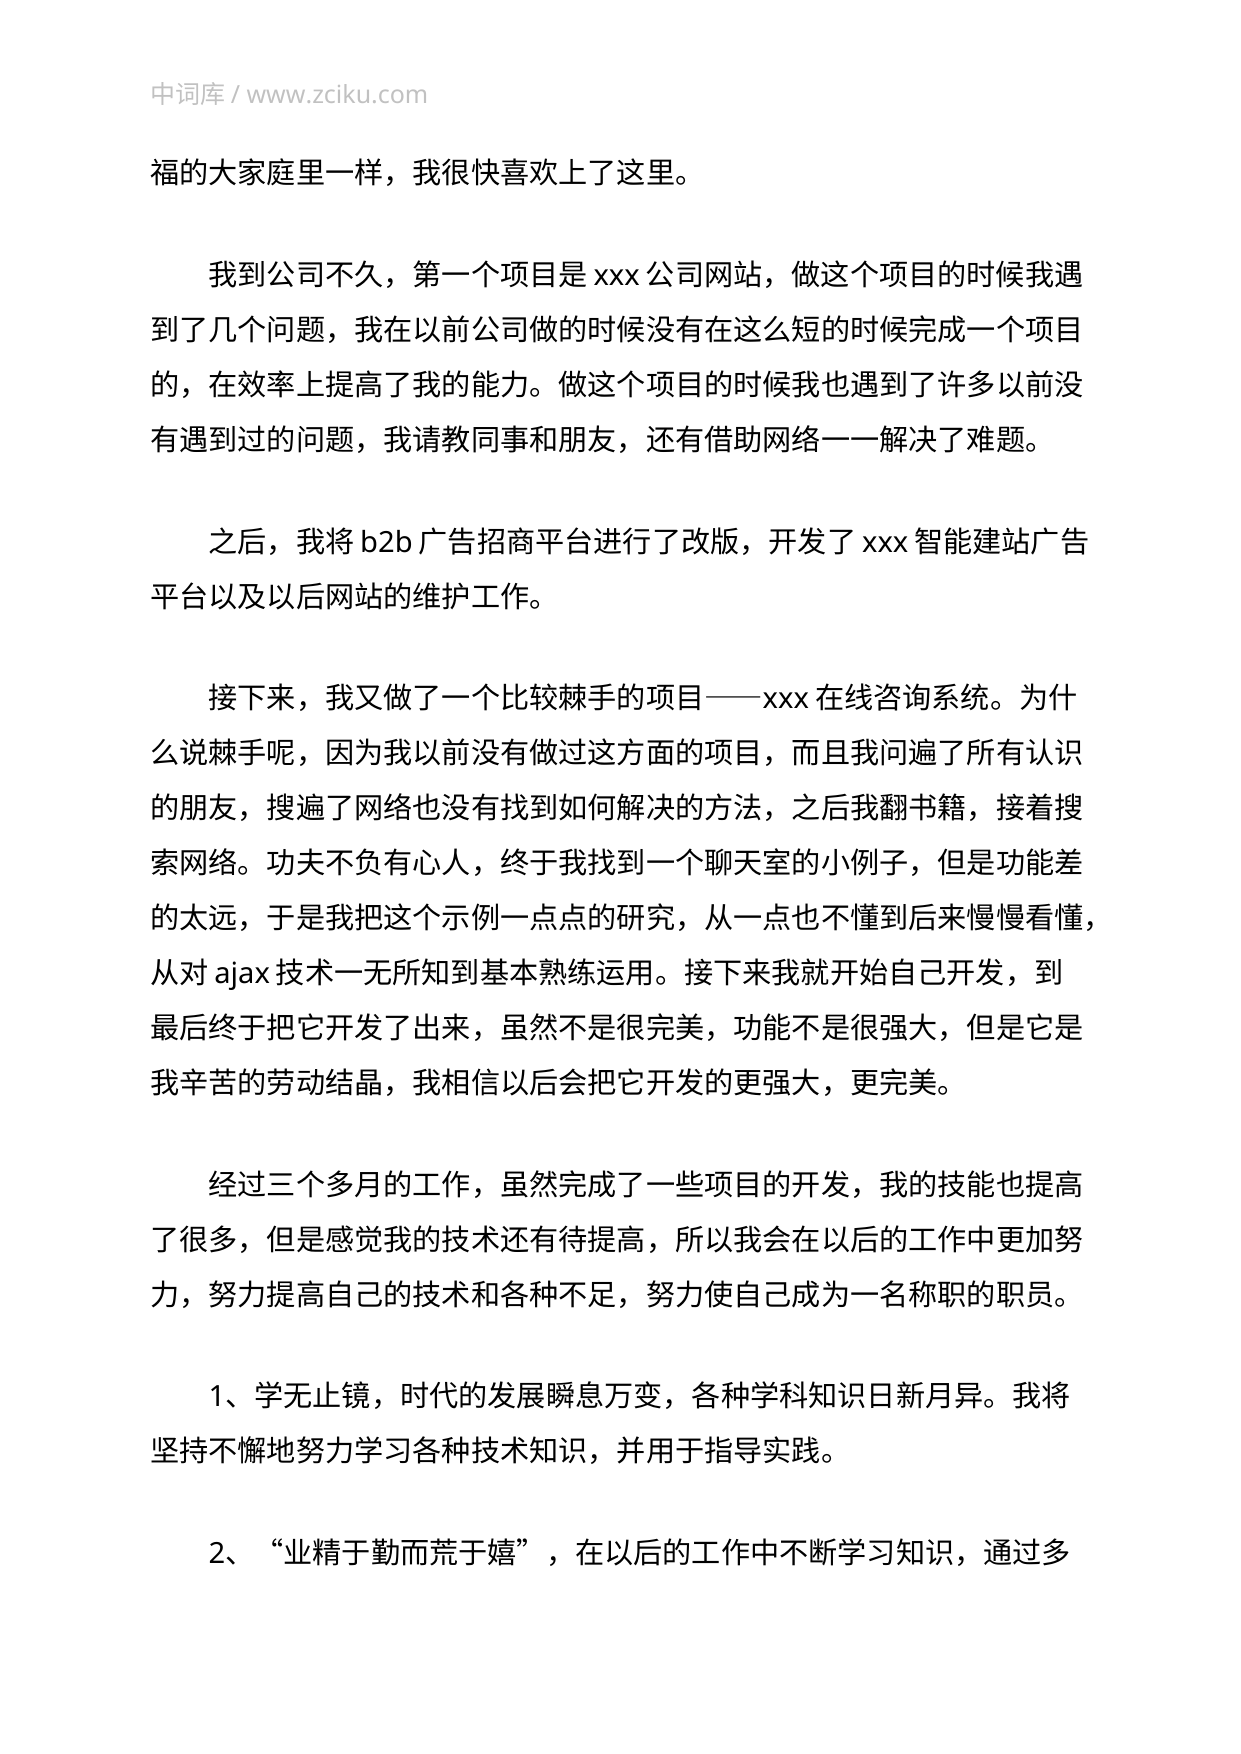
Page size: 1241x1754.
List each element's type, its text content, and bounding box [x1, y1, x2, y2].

text 我到公司不久，第一个项目是xxx公司网站，做这个项目的时候我遇到了几个问题，我在以前公司做的时候没有在这么短的时候完成一个项目的，在效率上提高了我的能力。做这个项目的时候我也遇到了许多以前没有遇到过的问题，我请教同事和朋友，还有借助网络一一解决了难题。 [150, 252, 1090, 459]
text 之后，我将b2b广告招商平台进行了改版，开发了xxx智能建站广告平台以及以后网站的维护工作。 [150, 518, 1090, 616]
text 1、学无止镜，时代的发展瞬息万变，各种学科知识日新月异。我将坚持不懈地努力学习各种技术知识，并用于指导实践。 [150, 1373, 1090, 1470]
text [150, 150, 1090, 192]
text 经过三个多月的工作，虽然完成了一些项目的开发，我的技能也提高了很多，但是感觉我的技术还有待提高，所以我会在以后的工作中更加努力，努力提高自己的技术和各种不足，努力使自己成为一名称职的职员。 [150, 1161, 1090, 1313]
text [150, 1530, 1090, 1572]
text 接下来，我又做了一个比较棘手的项目——xxx在线咨询系统。为什么说棘手呢，因为我以前没有做过这方面的项目，而且我问遍了所有认识的朋友，搜遍了网络也没有找到如何解决的方法，之后我翻书籍，接着搜索网络。功夫不负有心人，终于我找到一个聊天室的小例子，但是功能差的太远，于是我把这个示例一点点的研究，从一点也不懂到后来慢慢看懂，从对ajax技术一无所知到基本熟练运用。接下来我就开始自己开发，到最后终于把它开发了出来，虽然不是很完美，功能不是很强大，但是它是我辛苦的劳动结晶，我相信以后会把它开发的更强大，更完美。 [150, 675, 1090, 1102]
